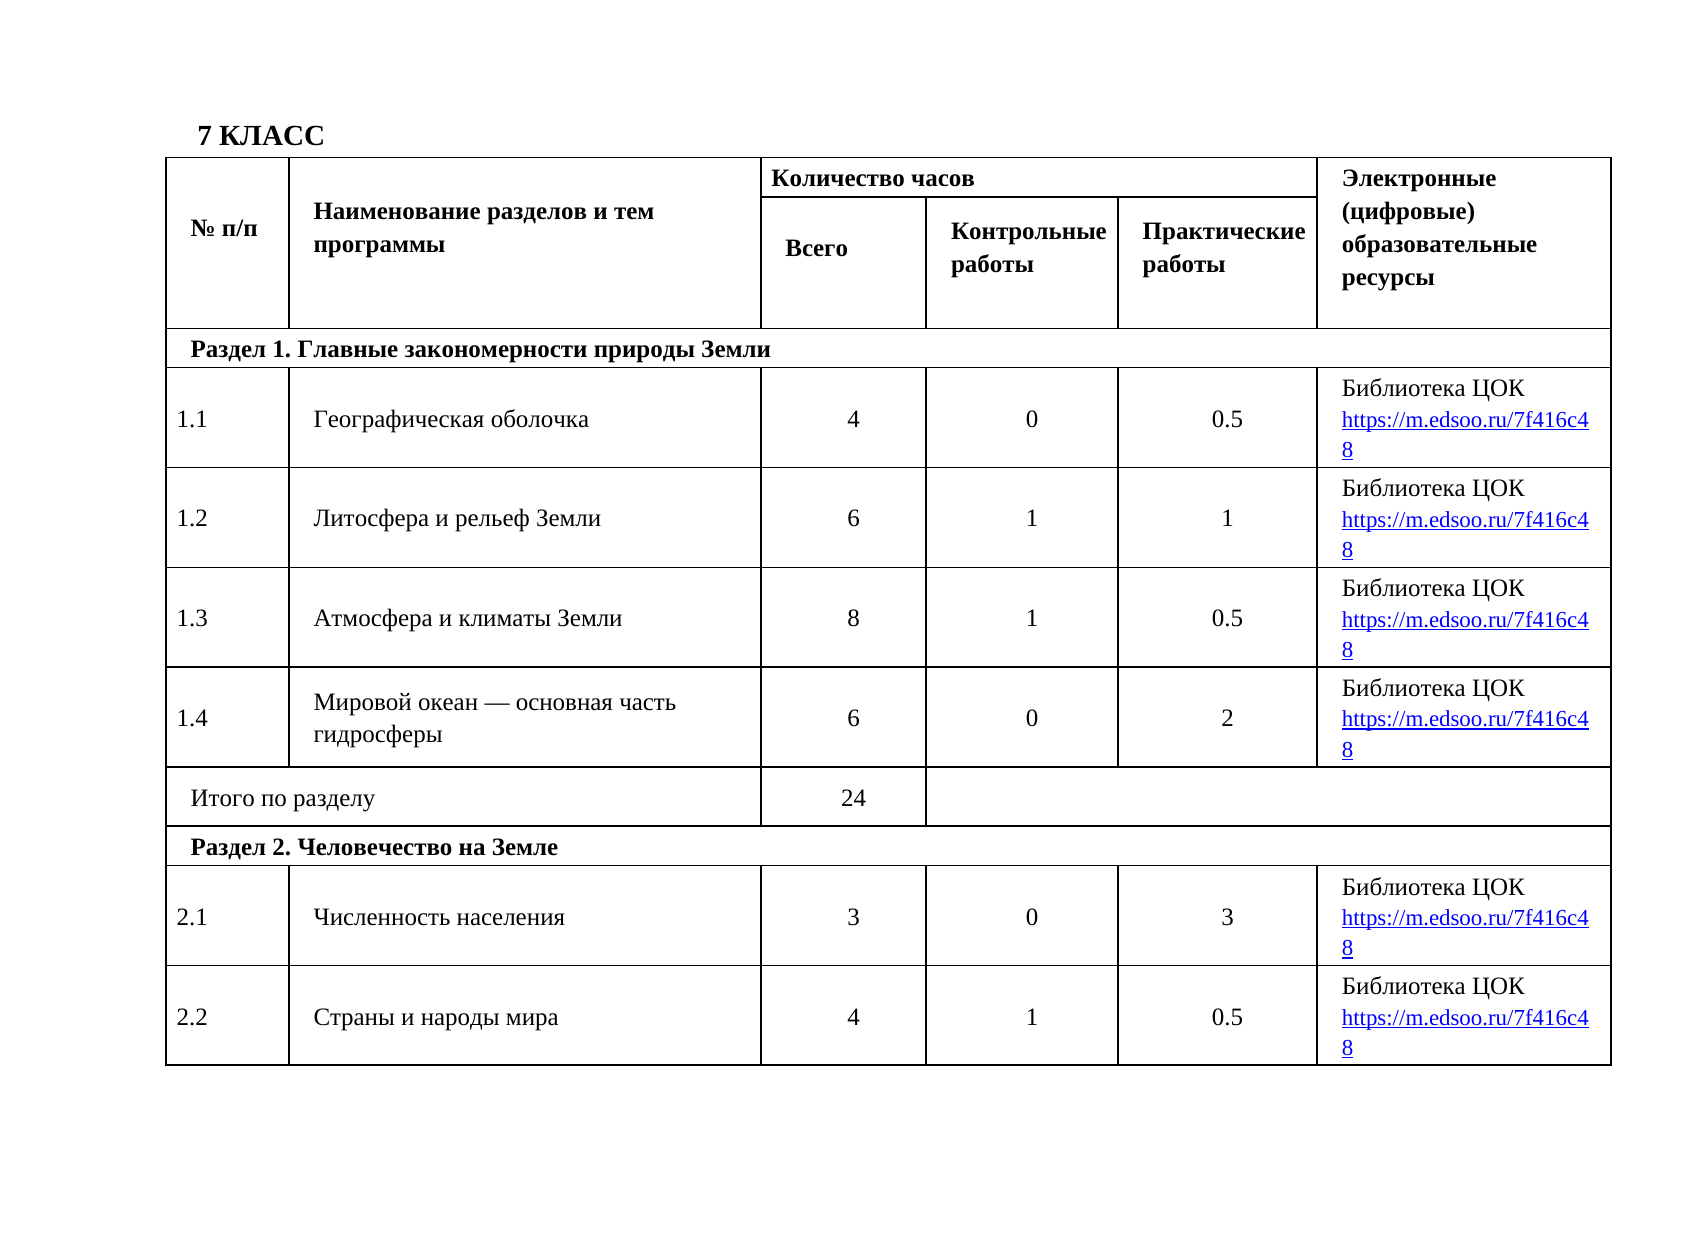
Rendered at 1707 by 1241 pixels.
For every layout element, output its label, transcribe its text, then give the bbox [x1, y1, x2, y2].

table_cell 3 [762, 866, 925, 964]
table_cell Итого по разделу [167, 768, 760, 825]
table_cell Атмосфера и климаты Земли [290, 568, 760, 666]
table_cell Раздел 1. Главные закономерности природы Земли [167, 329, 1610, 367]
table_cell Контрольные работы [927, 198, 1117, 327]
table_cell 0 [927, 368, 1117, 467]
table_cell Библиотека ЦОК https://m.edsoo.ru/7f416c48 [1318, 668, 1610, 766]
table_cell 2.2 [167, 966, 288, 1064]
table_cell 3 [1119, 866, 1316, 964]
table_cell 1.4 [167, 668, 288, 766]
table_cell 24 [762, 768, 925, 825]
table_cell 1 [927, 568, 1117, 666]
table_cell 1.3 [167, 568, 288, 666]
table_cell Библиотека ЦОК https://m.edsoo.ru/7f416c48 [1318, 368, 1610, 467]
table_cell 1 [1119, 468, 1316, 566]
table_cell Мировой океан — основная часть гидросферы [290, 668, 760, 766]
table_header № п/п [167, 158, 288, 327]
table_cell 0 [927, 866, 1117, 964]
table_cell 1.1 [167, 368, 288, 467]
table_cell 0.5 [1119, 966, 1316, 1064]
table_header Количество часов [762, 158, 1316, 196]
table_cell Практические работы [1119, 198, 1316, 327]
table_cell [927, 768, 1610, 825]
table_cell 4 [762, 368, 925, 467]
table_cell Библиотека ЦОК https://m.edsoo.ru/7f416c48 [1318, 568, 1610, 666]
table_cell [1318, 966, 1610, 1064]
table_cell Раздел 2. Человечество на Земле [167, 827, 1610, 865]
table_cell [1318, 866, 1610, 964]
table_cell Численность населения [290, 866, 760, 964]
table_cell 1 [927, 468, 1117, 566]
table_cell 2 [1119, 668, 1316, 766]
table_cell Литосфера и рельеф Земли [290, 468, 760, 566]
table_cell 0.5 [1119, 368, 1316, 467]
table_cell 0 [927, 668, 1117, 766]
text 7 КЛАСС [190, 118, 1618, 152]
table_cell 4 [762, 966, 925, 1064]
table_cell 1.2 [167, 468, 288, 566]
table_cell Географическая оболочка [290, 368, 760, 467]
table_cell 0.5 [1119, 568, 1316, 666]
table_header Электронные (цифровые) образовательные ресурсы [1318, 158, 1610, 327]
table_cell 6 [762, 468, 925, 566]
table_cell 6 [762, 668, 925, 766]
table_cell Всего [762, 198, 925, 327]
table_cell 2.1 [167, 866, 288, 964]
table_cell 8 [762, 568, 925, 666]
table_header Наименование разделов и тем программы [290, 158, 760, 327]
table_cell Страны и народы мира [290, 966, 760, 1064]
table_cell 1 [927, 966, 1117, 1064]
table_cell Библиотека ЦОК https://m.edsoo.ru/7f416c48 [1318, 468, 1610, 566]
